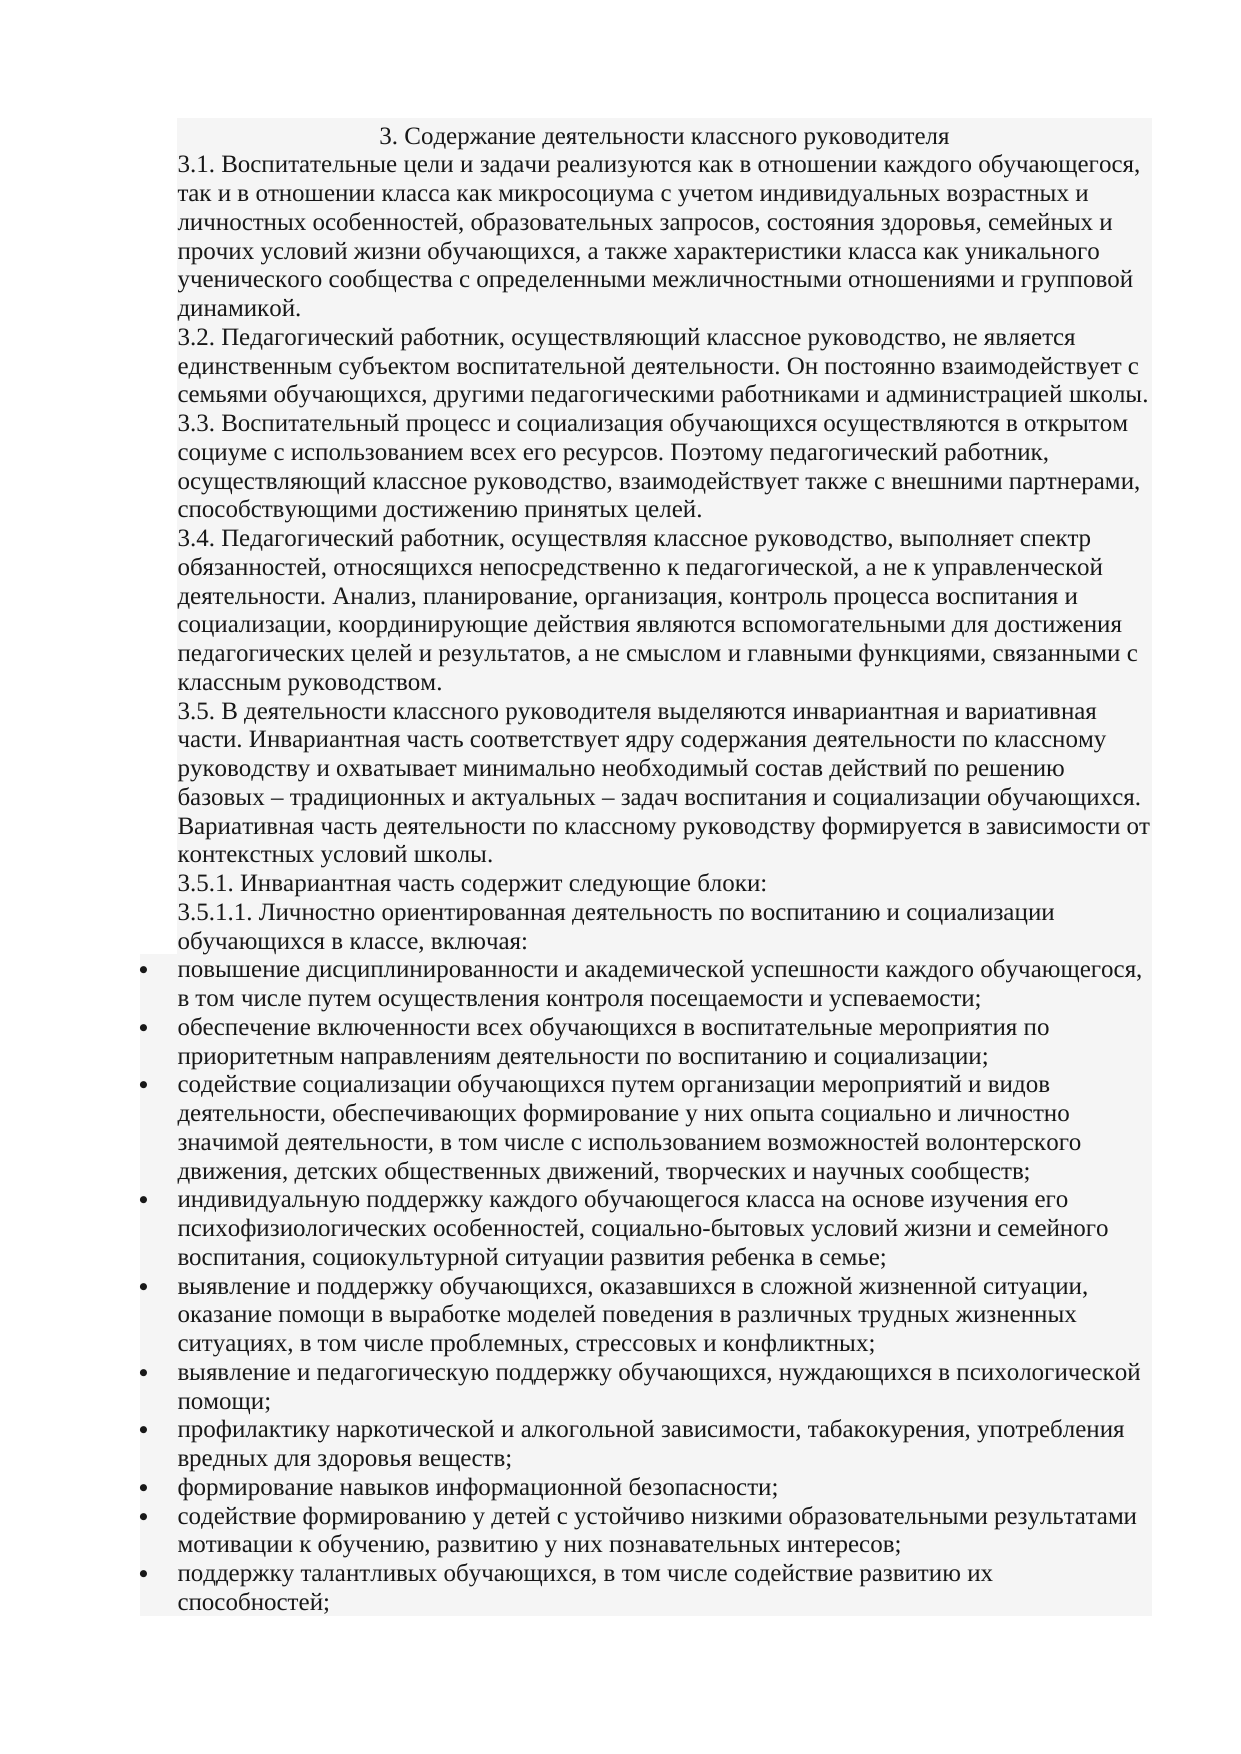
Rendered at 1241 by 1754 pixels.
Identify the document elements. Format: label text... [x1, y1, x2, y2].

text 3.5.1. Инвариантная часть содержит следующие блоки: [177, 868, 1152, 897]
list обеспечение включенности всех обучающихся в воспитательные мероприятия по приоритетным направлениям деятельности по воспитанию и социализации; [140, 1012, 1152, 1069]
text 3.1. Воспитательные цели и задачи реализуются как в отношении каждого обучающегося, так и в отношении класса как микросоциума с учетом индивидуальных возрастных и личностных особенностей, образовательных запросов, состояния здоровья, семейных и прочих условий жизни обучающихся, а также характеристики класса как уникального ученического сообщества с определенными межличностными отношениями и групповой динамикой. [177, 149, 1152, 322]
text 3.3. Воспитательный процесс и социализация обучающихся осуществляются в открытом социуме с использованием всех его ресурсов. Поэтому педагогический работник, осуществляющий классное руководство, взаимодействует также с внешними партнерами, способствующими достижению принятых целей. [177, 408, 1152, 523]
text 3.2. Педагогический работник, осуществляющий классное руководство, не является единственным субъектом воспитательной деятельности. Он постоянно взаимодействует с семьями обучающихся, другими педагогическими работниками и администрацией школы. [177, 322, 1152, 408]
list содействие социализации обучающихся путем организации мероприятий и видов деятельности, обеспечивающих формирование у них опыта социально и личностно значимой деятельности, в том числе с использованием возможностей волонтерского движения, детских общественных движений, творческих и научных сообществ; [140, 1069, 1152, 1184]
list выявление и поддержку обучающихся, оказавшихся в сложной жизненной ситуации, оказание помощи в выработке моделей поведения в различных трудных жизненных ситуациях, в том числе проблемных, стрессовых и конфликтных; [140, 1271, 1152, 1357]
list выявление и педагогическую поддержку обучающихся, нуждающихся в психологической помощи; [140, 1357, 1152, 1414]
text 3.5. В деятельности классного руководителя выделяются инвариантная и вариативная части. Инвариантная часть соответствует ядру содержания деятельности по классному руководству и охватывает минимально необходимый состав действий по решению базовых – традиционных и актуальных – задач воспитания и социализации обучающихся. Вариативная часть деятельности по классному руководству формируется в зависимости от контекстных условий школы. [177, 696, 1152, 868]
text 3.4. Педагогический работник, осуществляя классное руководство, выполняет спектр обязанностей, относящихся непосредственно к педагогической, а не к управленческой деятельности. Анализ, планирование, организация, контроль процесса воспитания и социализации, координирующие действия являются вспомогательными для достижения педагогических целей и результатов, а не смыслом и главными функциями, связанными с классным руководством. [177, 523, 1152, 696]
list повышение дисциплинированности и академической успешности каждого обучающегося, в том числе путем осуществления контроля посещаемости и успеваемости; [140, 954, 1152, 1012]
list формирование навыков информационной безопасности; [140, 1472, 1152, 1501]
list содействие формированию у детей с устойчиво низкими образовательными результатами мотивации к обучению, развитию у них познавательных интересов; [140, 1501, 1152, 1558]
list поддержку талантливых обучающихся, в том числе содействие развитию их способностей; [140, 1558, 1152, 1616]
list профилактику наркотической и алкогольной зависимости, табакокурения, употребления вредных для здоровья веществ; [140, 1414, 1152, 1472]
text 3.5.1.1. Личностно ориентированная деятельность по воспитанию и социализации обучающихся в классе, включая: [177, 897, 1152, 954]
text 3. Содержание деятельности классного руководителя [177, 118, 1152, 149]
list индивидуальную поддержку каждого обучающегося класса на основе изучения его психофизиологических особенностей, социально-бытовых условий жизни и семейного воспитания, социокультурной ситуации развития ребенка в семье; [140, 1184, 1152, 1271]
